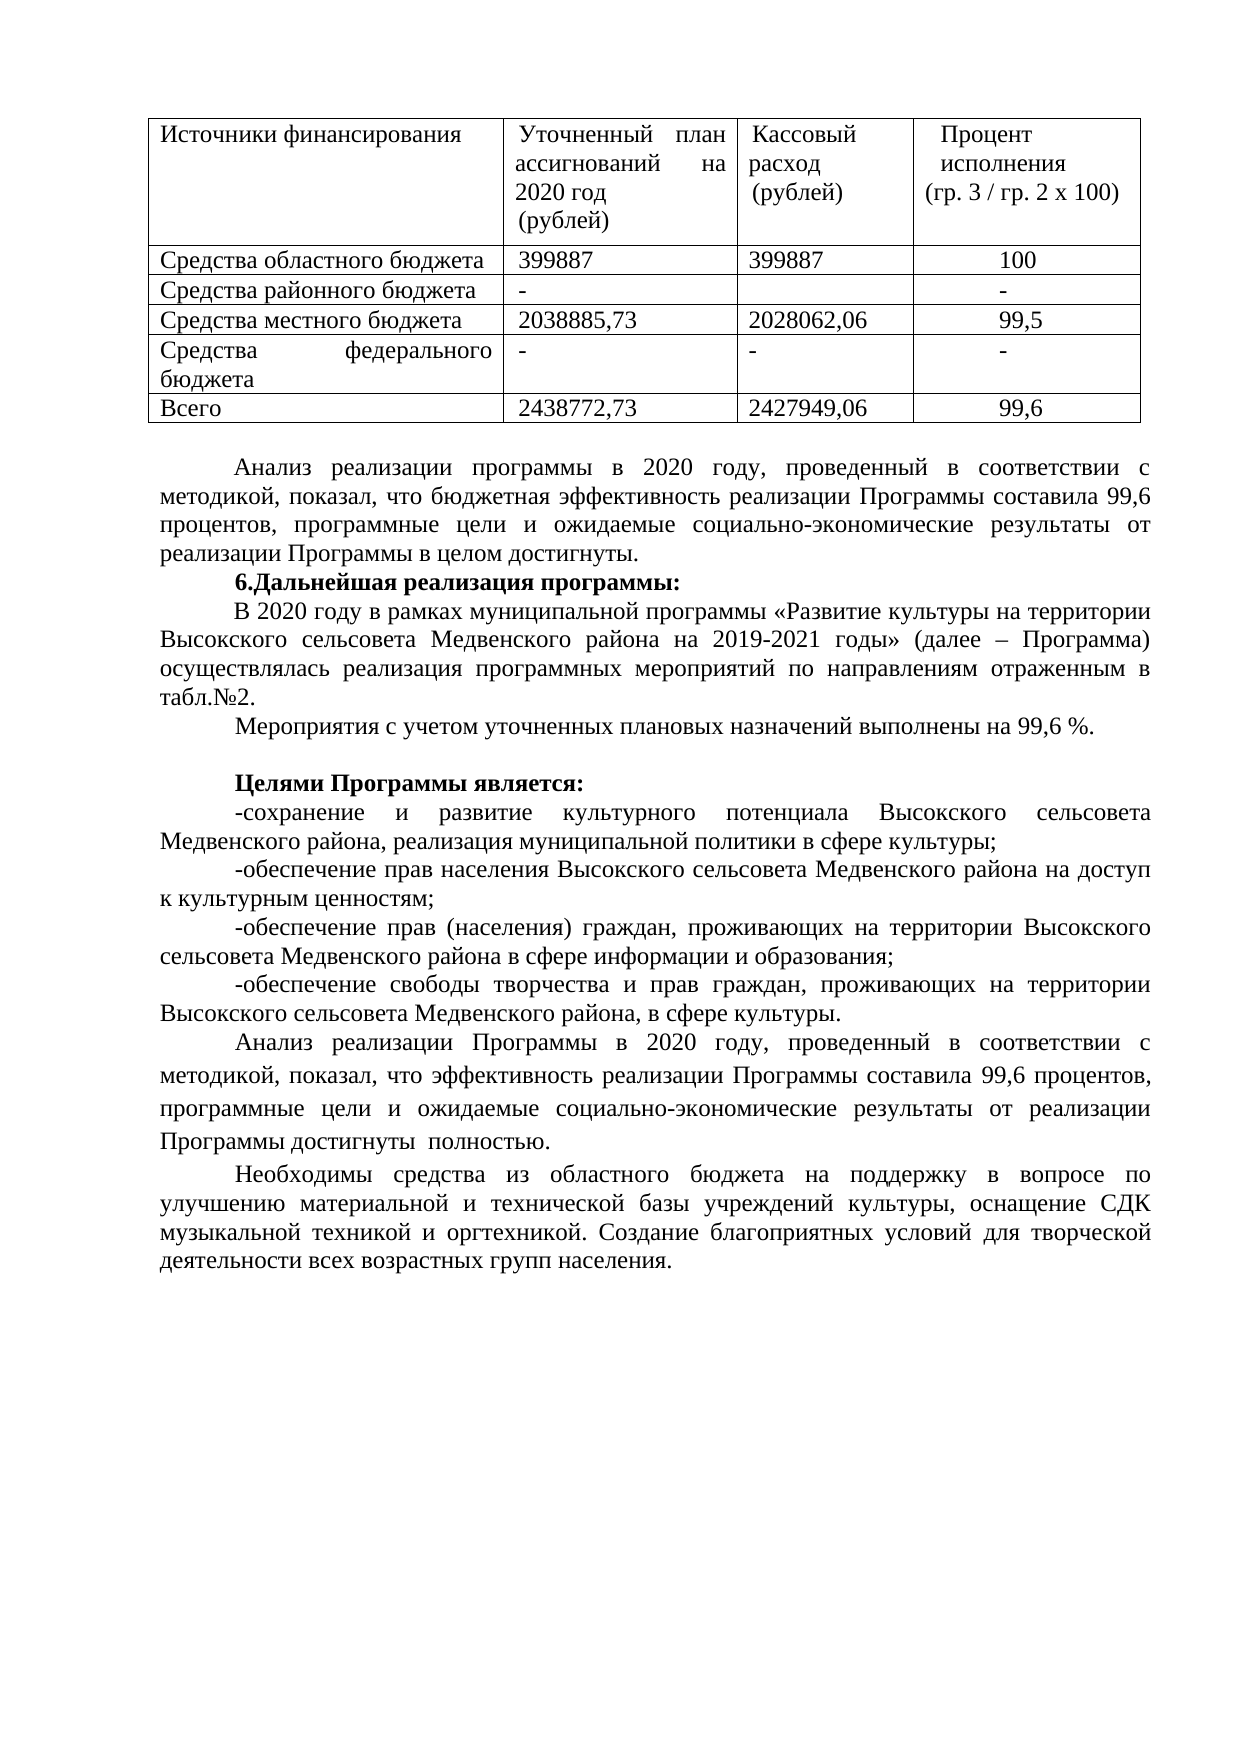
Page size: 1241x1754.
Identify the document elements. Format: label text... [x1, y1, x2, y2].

table_cell - [504, 335, 737, 392]
table_cell Всего [149, 394, 503, 422]
table_cell 399887 [738, 246, 913, 274]
text Анализ реализации программы в 2020 году, проведенный в соответствии с методикой, показал, что бюджетная эффективность реализации Программы составила 99,6 процентов, программные цели и ожидаемые социально-экономические результаты от реализации Программы в целом достигнуты. [159, 452, 1152, 567]
table_cell 2427949,06 [738, 394, 913, 422]
table_cell Средства местного бюджета [149, 305, 503, 334]
table_cell - [914, 335, 1140, 392]
table_header Процент исполнения (гр. 3 / гр. 2 х 100) [914, 119, 1140, 244]
text Необходимы средства из областного бюджета на поддержку в вопросе по улучшению материальной и технической базы учреждений культуры, оснащение СДК музыкальной техникой и оргтехникой. Создание благоприятных условий для творческой деятельности всех возрастных групп населения. [159, 1159, 1152, 1274]
text -обеспечение прав населения Высокского сельсовета Медвенского района на доступ к культурным ценностям; [159, 854, 1152, 912]
table_cell 399887 [504, 246, 737, 274]
table_cell - [914, 275, 1140, 304]
table_cell 100 [914, 246, 1140, 274]
table_cell 2038885,73 [504, 305, 737, 334]
text В 2020 году в рамках муниципальной программы «Развитие культуры на территории Высокского сельсовета Медвенского района на 2019-2021 годы» (далее – Программа) осуществлялась реализация программных мероприятий по направлениям отраженным в табл.№2. [159, 596, 1152, 711]
table_header Уточненный план ассигнований на 2020 год (рублей) [504, 119, 737, 244]
text Целями Программы является: [159, 768, 1152, 797]
text -обеспечение прав (населения) граждан, проживающих на территории Высокского сельсовета Медвенского района в сфере информации и образования; [159, 912, 1152, 969]
text -сохранение и развитие культурного потенциала Высокского сельсовета Медвенского района, реализация муниципальной политики в сфере культуры; [159, 797, 1152, 854]
table_cell Средства областного бюджета [149, 246, 503, 274]
table_cell Средства федерального бюджета [149, 335, 503, 392]
text -обеспечение свободы творчества и прав граждан, проживающих на территории Высокского сельсовета Медвенского района, в сфере культуры. [159, 969, 1152, 1027]
table_cell [738, 275, 913, 304]
table_cell - [504, 275, 737, 304]
text Мероприятия с учетом уточненных плановых назначений выполнены на 99,6 %. [159, 711, 1152, 739]
table_cell 99,5 [914, 305, 1140, 334]
table_cell 2028062,06 [738, 305, 913, 334]
table_header Источники финансирования [149, 119, 503, 244]
table_cell Средства районного бюджета [149, 275, 503, 304]
text Анализ реализации Программы в 2020 году, проведенный в соответствии с методикой, показал, что эффективность реализации Программы составила 99,6 процентов, программные цели и ожидаемые социально-экономические результаты от реализации Программы достигнуты полностью. [159, 1027, 1152, 1155]
text 6.Дальнейшая реализация программы: [159, 567, 1152, 596]
table_header Кассовый расход (рублей) [738, 119, 913, 244]
table_cell - [738, 335, 913, 392]
table_cell 99,6 [914, 394, 1140, 422]
table_cell 2438772,73 [504, 394, 737, 422]
